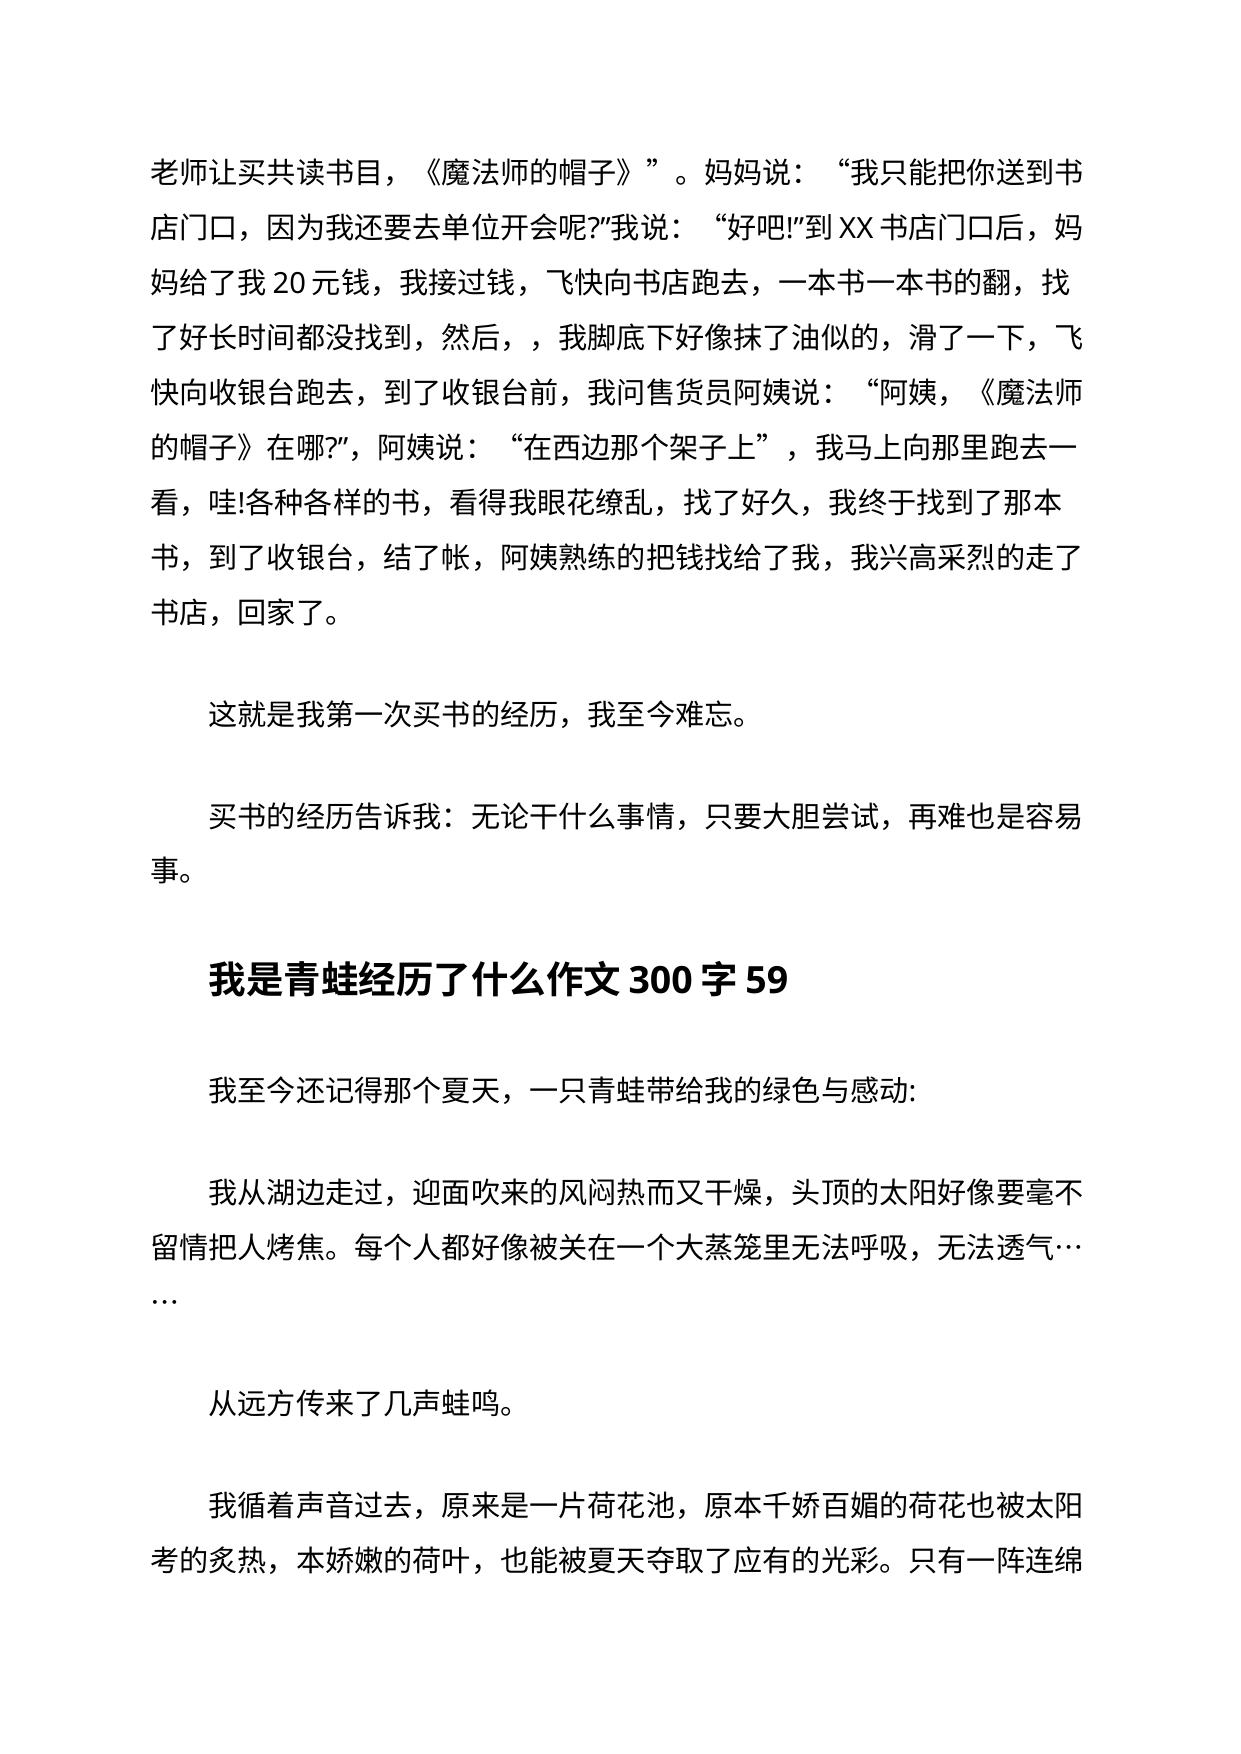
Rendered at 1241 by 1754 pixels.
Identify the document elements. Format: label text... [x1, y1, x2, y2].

text 我从湖边走过，迎面吹来的风闷热而又干燥，头顶的太阳好像要毫不留情把人烤焦。每个人都好像被关在一个大蒸笼里无法呼吸，无法透气…… [150, 1169, 1090, 1321]
text 我至今还记得那个夏天，一只青蛙带给我的绿色与感动: [150, 1067, 1090, 1110]
text 买书的经历告诉我：无论干什么事情，只要大胆尝试，再难也是容易事。 [150, 793, 1090, 890]
text 从远方传来了几声蛙鸣。 [150, 1381, 1090, 1423]
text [150, 1483, 1090, 1580]
text 我是青蛙经历了什么作文300字59 [150, 950, 1090, 1004]
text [150, 150, 1090, 632]
text 这就是我第一次买书的经历，我至今难忘。 [150, 691, 1090, 734]
